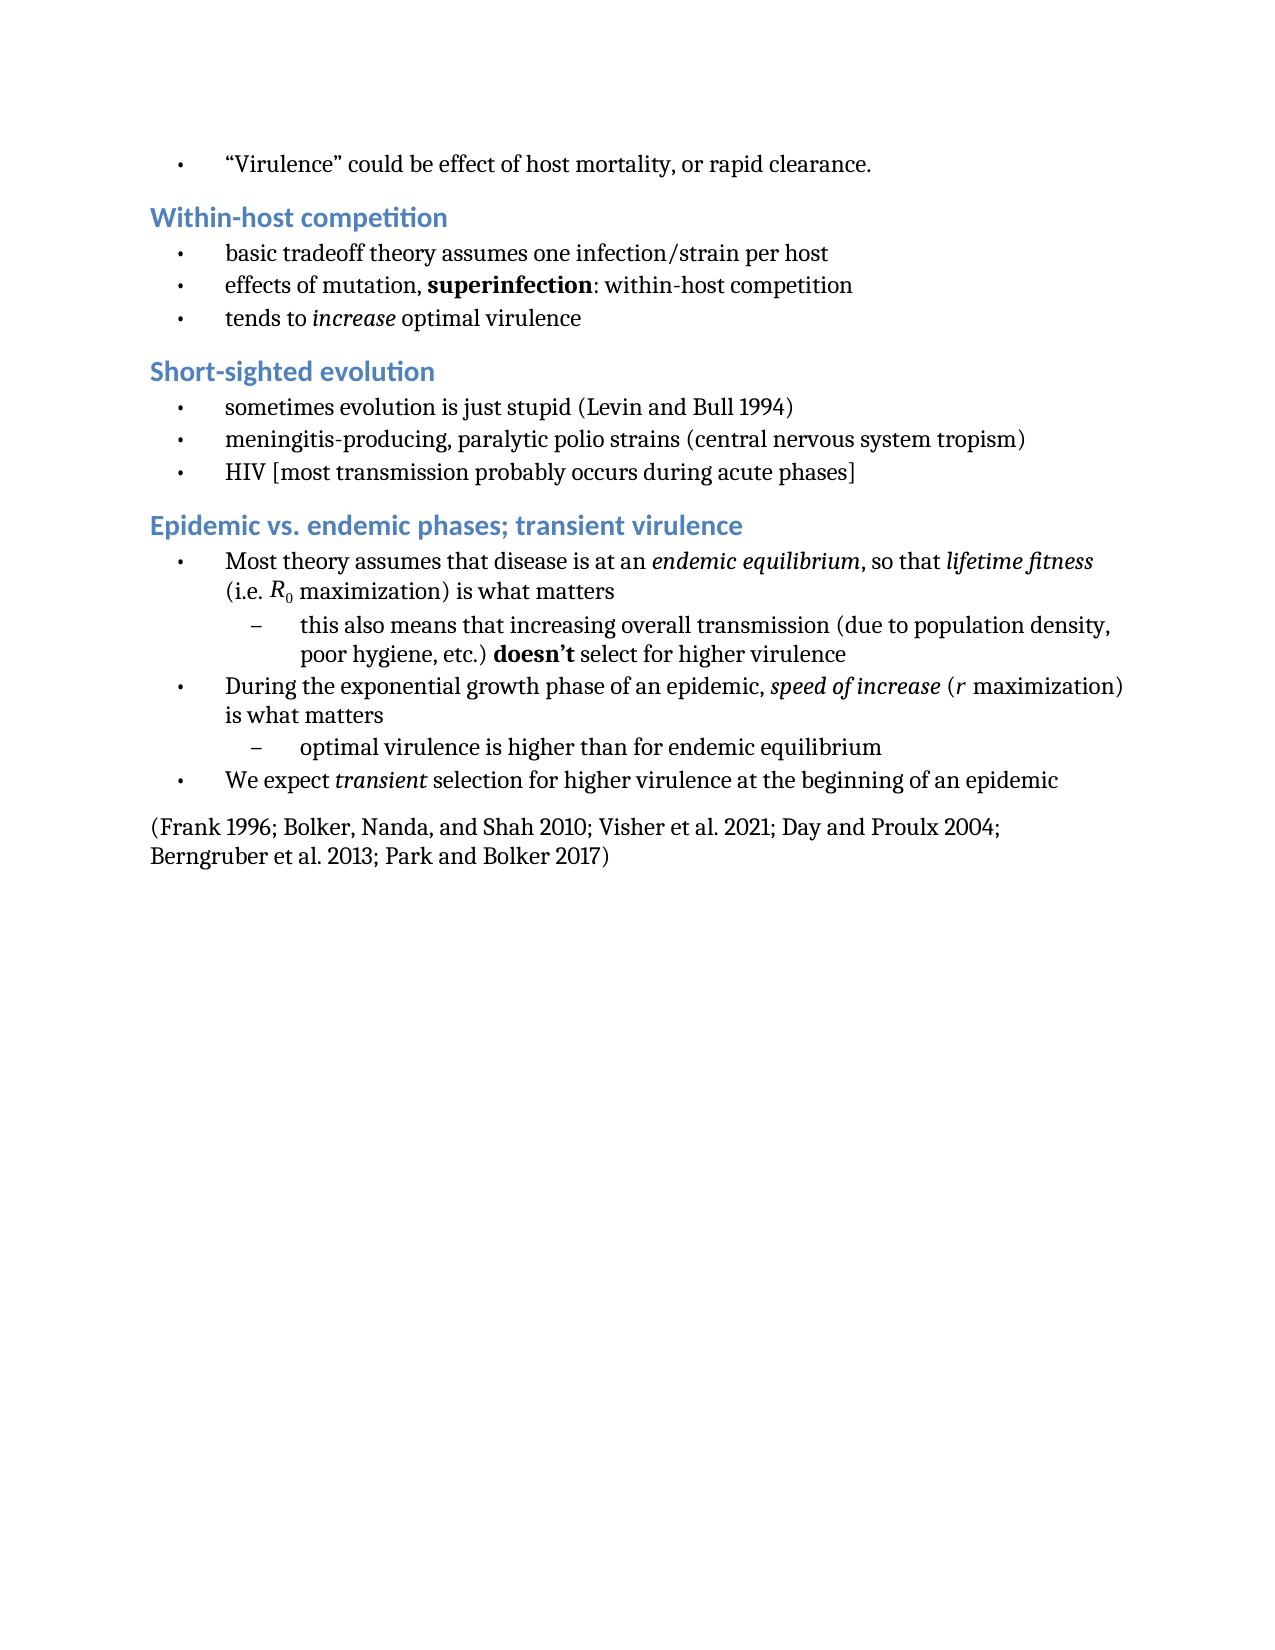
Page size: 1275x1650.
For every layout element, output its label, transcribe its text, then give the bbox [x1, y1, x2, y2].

list We expect transient selection for higher virulence at the beginning of an epidemic [175, 766, 1125, 794]
list During the exponential growth phase of an epidemic, speed of increase ( maximization) is what matters [175, 672, 1125, 729]
text (Frank 1996; Bolker, Nanda, and Shah 2010; Visher et al. 2021; Day and Proulx 2004; Berngruber et al. 2013; Park and Bolker 2017) [150, 813, 1125, 871]
list sometimes evolution is just stupid (Levin and Bull 1994) [175, 393, 1125, 422]
list effects of mutation, superinfection: within-host competition [175, 271, 1125, 300]
list basic tradeoff theory assumes one infection/strain per host [175, 239, 1125, 268]
subtitle Epidemic vs. endemic phases; transient virulence [150, 507, 1125, 543]
list meningitis-producing, paralytic polio strains (central nervous system tropism) [175, 425, 1125, 454]
list optimal virulence is higher than for endemic equilibrium [250, 733, 1125, 762]
list HIV [most transmission probably occurs during acute phases] [175, 458, 1125, 487]
list Most theory assumes that disease is at an endemic equilibrium, so that lifetime fitness (i.e. maximization) is what matters [175, 547, 1125, 607]
subtitle Within-host competition [150, 199, 1125, 235]
list tends to increase optimal virulence [175, 304, 1125, 333]
list this also means that increasing overall transmission (due to population density, poor hygiene, etc.) doesn’t select for higher virulence [250, 611, 1125, 668]
list “Virulence” could be effect of host mortality, or rapid clearance. [175, 150, 1125, 179]
subtitle Short-sighted evolution [150, 353, 1125, 389]
